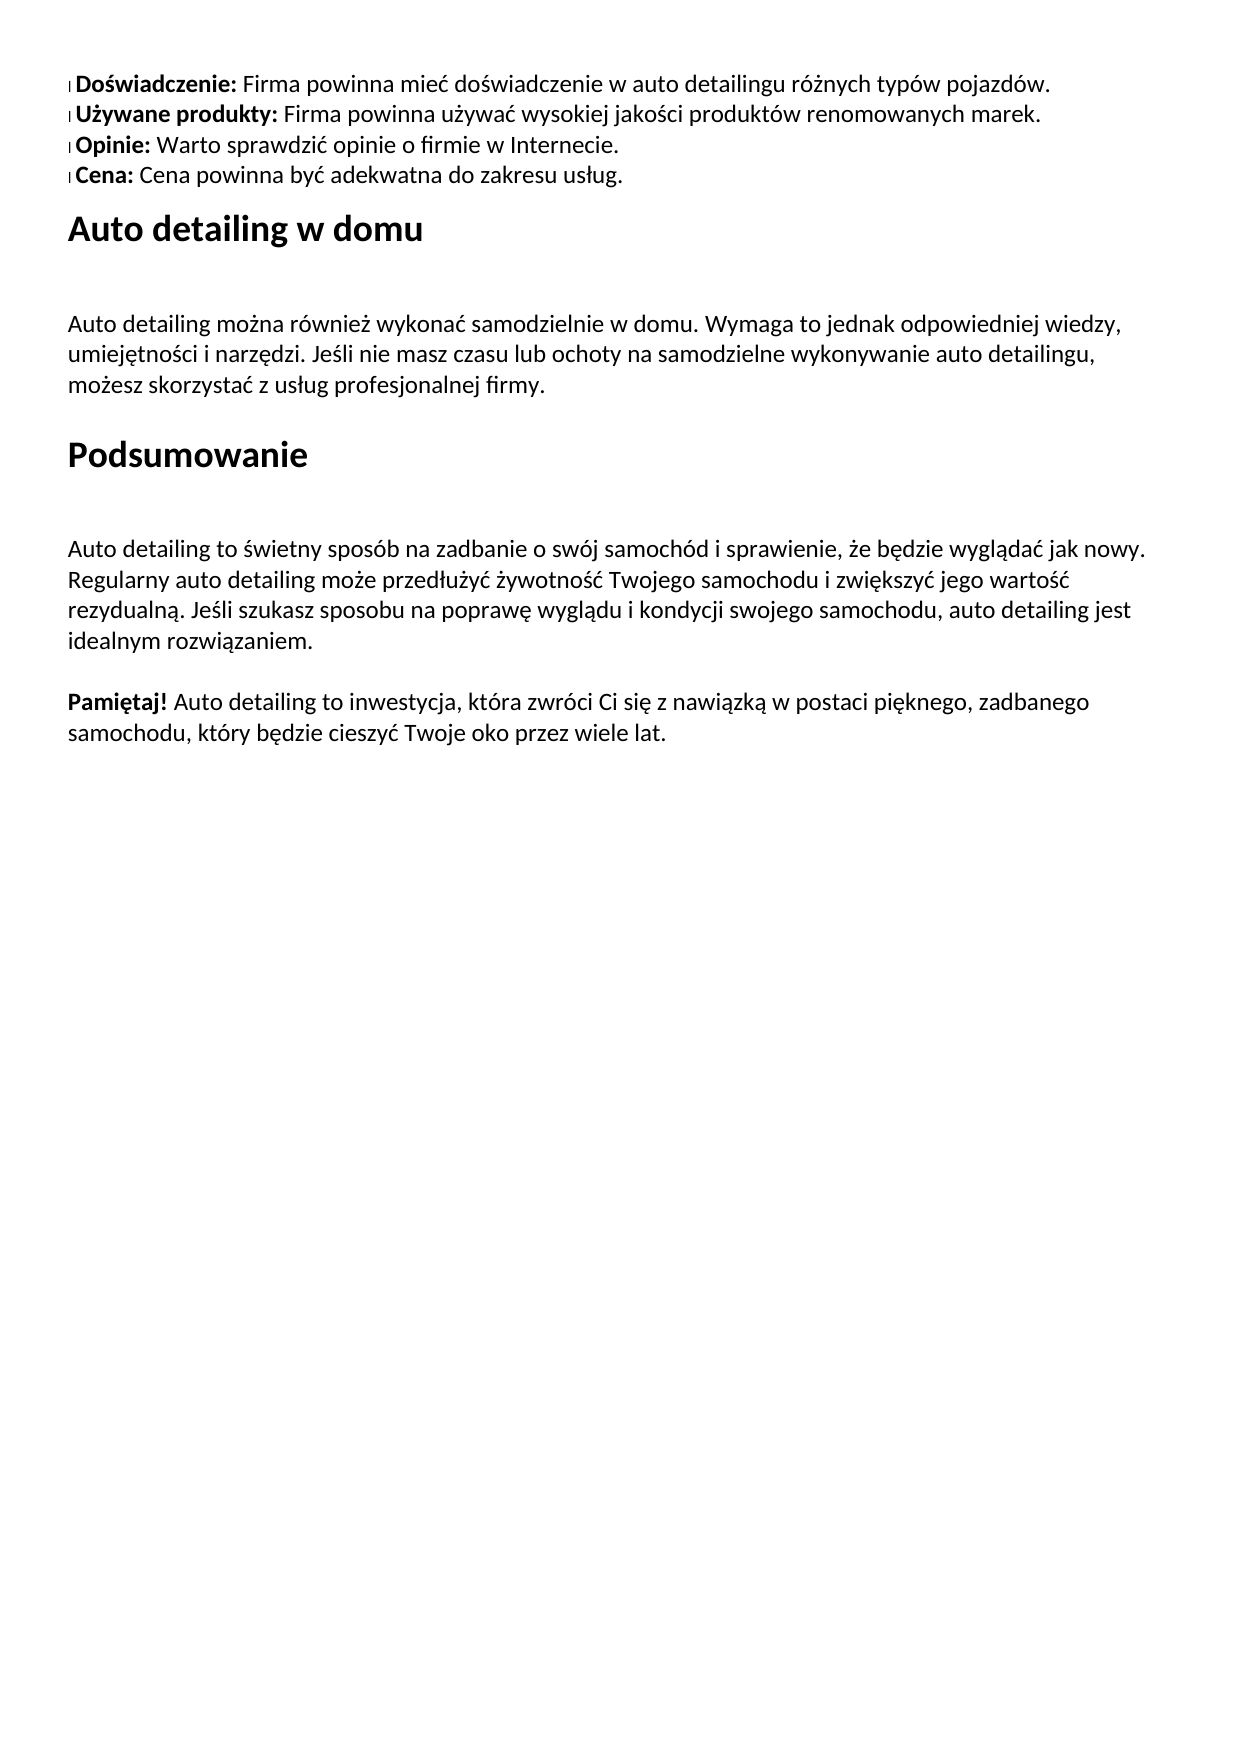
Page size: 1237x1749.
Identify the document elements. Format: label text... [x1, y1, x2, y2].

text l Opinie: Warto sprawdzić opinie o firmie w Internecie. [68, 129, 1169, 159]
text l Używane produkty: Firma powinna używać wysokiej jakości produktów renomowanych marek. [68, 98, 1169, 129]
text Pamiętaj! Auto detailing to inwestycja, która zwróci Ci się z nawiązką w postaci pięknego, zadbanego samochodu, który będzie cieszyć Twoje oko przez wiele lat. [68, 687, 1169, 748]
text Podsumowanie [68, 431, 1169, 477]
text Auto detailing można również wykonać samodzielnie w domu. Wymaga to jednak odpowiedniej wiedzy, umiejętności i narzędzi. Jeśli nie masz czasu lub ochoty na samodzielne wykonywanie auto detailingu, możesz skorzystać z usług profesjonalnej firmy. [68, 308, 1169, 399]
text l Doświadczenie: Firma powinna mieć doświadczenie w auto detailingu różnych typów pojazdów. [68, 68, 1169, 98]
text Auto detailing w domu [68, 205, 1169, 251]
text l Cena: Cena powinna być adekwatna do zakresu usług. [68, 159, 1169, 190]
text Auto detailing to świetny sposób na zadbanie o swój samochód i sprawienie, że będzie wyglądać jak nowy. Regularny auto detailing może przedłużyć żywotność Twojego samochodu i zwiększyć jego wartość rezydualną. Jeśli szukasz sposobu na poprawę wyglądu i kondycji swojego samochodu, auto detailing jest idealnym rozwiązaniem. [68, 533, 1169, 655]
